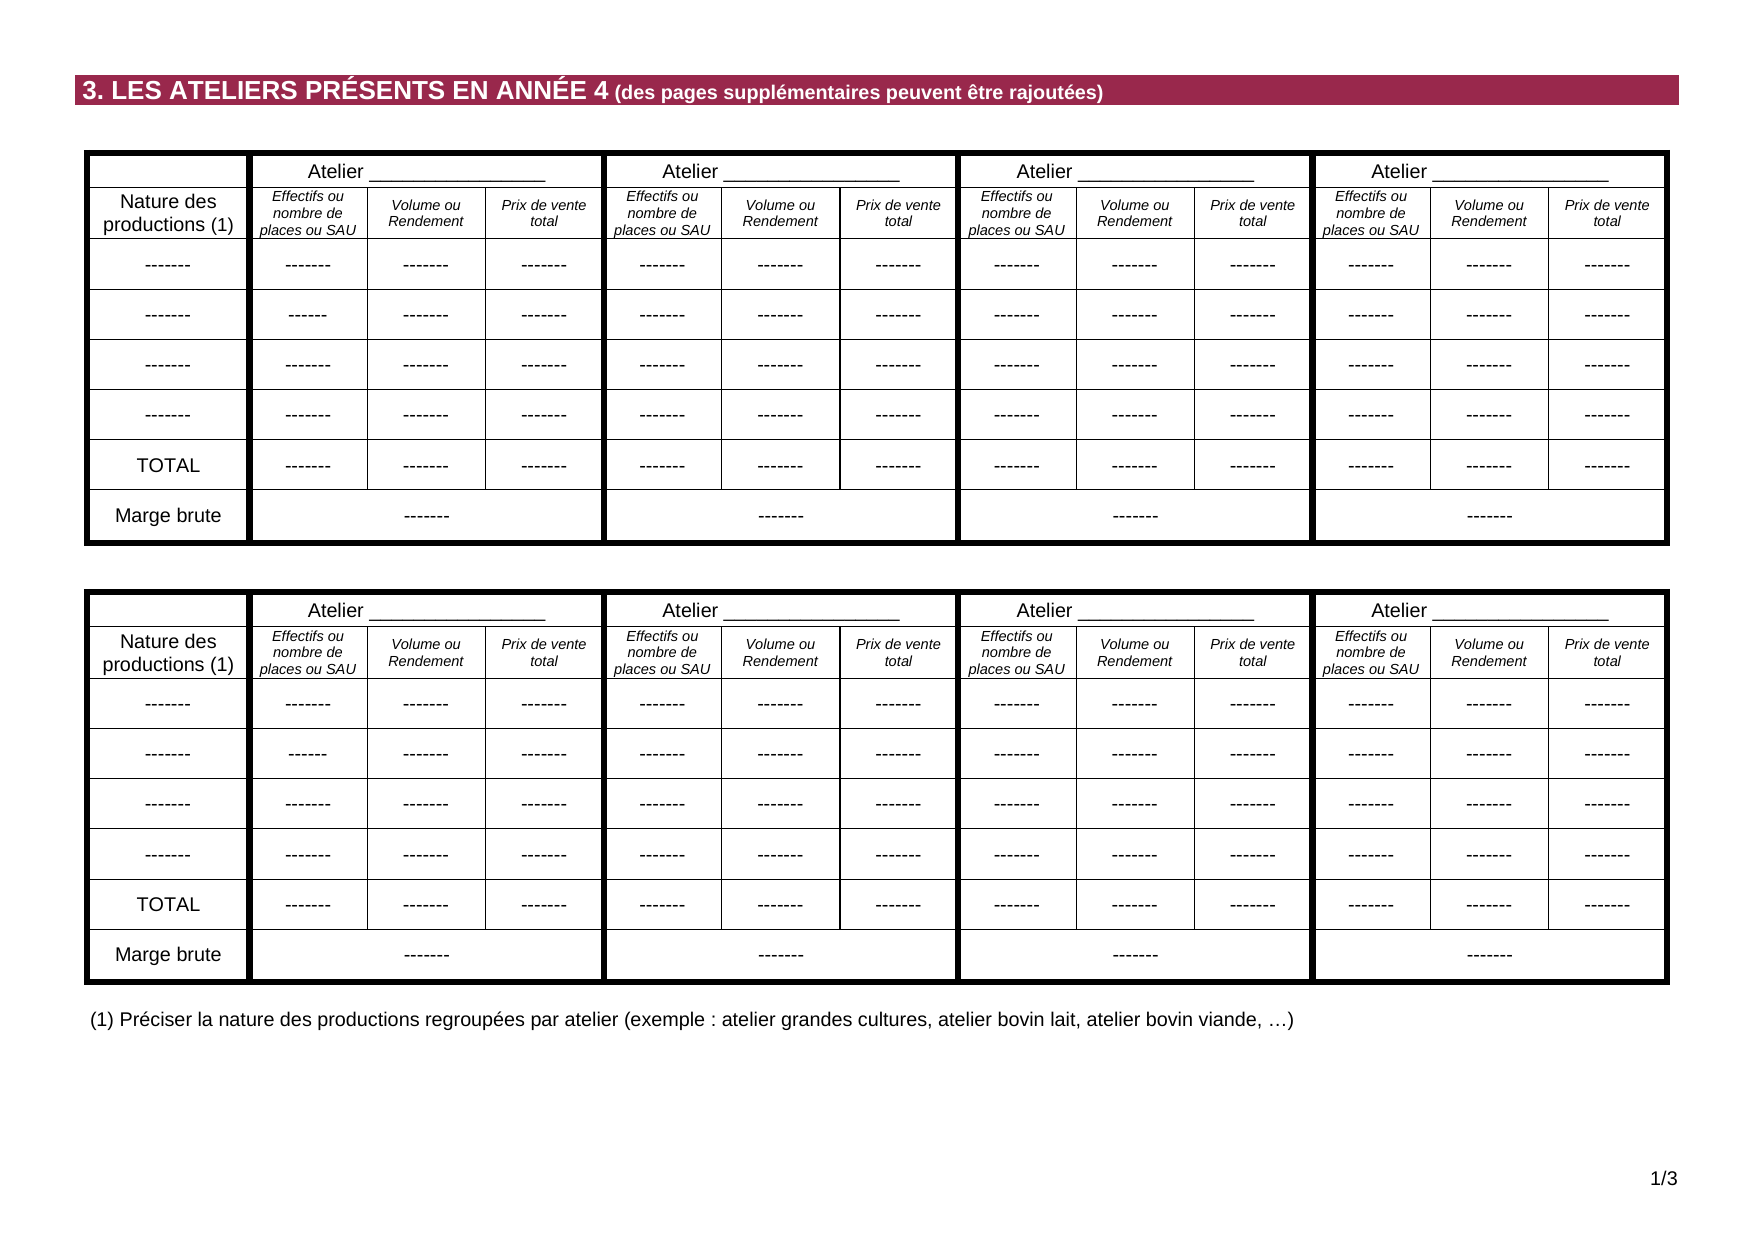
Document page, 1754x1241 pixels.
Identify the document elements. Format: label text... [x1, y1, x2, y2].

table_cell ------- [841, 390, 955, 439]
table_cell ------- [486, 779, 601, 828]
table_cell ------- [961, 340, 1076, 389]
table_cell ------- [1431, 390, 1548, 439]
table_cell Effectifs ou nombre de places ou SAU [1316, 627, 1430, 678]
table_cell ------- [1077, 440, 1194, 489]
table_cell ------- [607, 930, 955, 979]
table_cell ------- [961, 490, 1309, 539]
table_cell ------- [841, 340, 955, 389]
table_cell ------- [607, 340, 721, 389]
table_cell ------- [1549, 340, 1664, 389]
table_cell ------- [961, 930, 1309, 979]
table_cell Effectifs ou nombre de places ou SAU [253, 627, 367, 678]
table_cell ------- [841, 290, 955, 339]
table_cell TOTAL [90, 440, 246, 489]
table_cell ------- [486, 340, 601, 389]
table_cell ------ [253, 290, 367, 339]
table_cell ------- [1316, 340, 1430, 389]
table_cell ------- [722, 440, 839, 489]
table_cell ------- [1077, 779, 1194, 828]
table_cell ------- [253, 779, 367, 828]
table_cell ------- [90, 679, 246, 728]
table_cell Marge brute [90, 490, 246, 539]
table_cell ------- [607, 829, 721, 878]
table_cell ------- [253, 829, 367, 878]
table_cell ------- [1316, 880, 1430, 929]
table_cell Volume ou Rendement [368, 627, 485, 678]
table_cell ------- [1195, 390, 1309, 439]
table_cell ------- [90, 779, 246, 828]
text (1) Préciser la nature des productions regroupées par atelier (exemple : atelier grandes cultures, atelier bovin lait, atelier bovin viande, …) [75, 1008, 1679, 1031]
table_cell ------- [1431, 779, 1548, 828]
table_cell ------- [1077, 239, 1194, 288]
table_cell ------- [1316, 239, 1430, 288]
table_cell Volume ou Rendement [1077, 188, 1194, 238]
table_cell ------- [841, 729, 955, 778]
table_cell ------- [368, 729, 485, 778]
table_cell ------- [1431, 290, 1548, 339]
table_cell ------- [1195, 679, 1309, 728]
table_header Atelier ________________ [253, 156, 601, 187]
table_cell ------- [722, 729, 839, 778]
table_cell ------- [1077, 679, 1194, 728]
table_cell ------- [607, 779, 721, 828]
table_cell ------- [486, 729, 601, 778]
table_header Atelier ________________ [1316, 595, 1664, 626]
table_cell ------- [253, 440, 367, 489]
table_header [90, 156, 246, 187]
table_cell ------- [1316, 490, 1664, 539]
table_cell ------- [961, 880, 1076, 929]
table_cell ------- [607, 239, 721, 288]
table_cell ------- [841, 679, 955, 728]
table_cell ------- [1431, 679, 1548, 728]
table_cell ------- [607, 729, 721, 778]
table_cell ------- [722, 679, 839, 728]
table_cell ------- [1195, 829, 1309, 878]
table_cell ------- [1316, 290, 1430, 339]
table_cell ------- [1195, 340, 1309, 389]
table_cell ------- [722, 290, 839, 339]
table_cell ------- [368, 679, 485, 728]
table_cell Prix de vente total [1195, 627, 1309, 678]
table_cell Prix de vente total [841, 188, 955, 238]
table_cell ------- [1316, 930, 1664, 979]
table_cell ------- [368, 290, 485, 339]
table_cell ------- [1316, 679, 1430, 728]
table_cell ------- [722, 340, 839, 389]
table_cell ------- [841, 880, 955, 929]
table_cell ------- [961, 239, 1076, 288]
table_cell ------- [1316, 440, 1430, 489]
table_cell ------- [1431, 729, 1548, 778]
table_cell ------- [961, 729, 1076, 778]
table_cell ------- [961, 779, 1076, 828]
table_cell ------- [90, 390, 246, 439]
table_cell ------- [1077, 390, 1194, 439]
table_cell ------- [1077, 829, 1194, 878]
table_cell ------- [253, 930, 601, 979]
table_cell Volume ou Rendement [1077, 627, 1194, 678]
table_header [90, 595, 246, 626]
table_cell ------- [1195, 779, 1309, 828]
table_cell ------- [486, 290, 601, 339]
table_cell ------- [722, 829, 839, 878]
table_cell ------- [841, 440, 955, 489]
table_header Atelier ________________ [607, 156, 955, 187]
table_cell ------- [253, 390, 367, 439]
table_cell Prix de vente total [1195, 188, 1309, 238]
table_cell ------- [722, 880, 839, 929]
table_cell ------- [1077, 880, 1194, 929]
table_cell ------- [1549, 440, 1664, 489]
table_cell ------- [607, 390, 721, 439]
table_cell ------- [1549, 829, 1664, 878]
table_cell ------- [1549, 239, 1664, 288]
table_cell ------ [253, 729, 367, 778]
table_header Atelier ________________ [253, 595, 601, 626]
table_cell ------- [607, 679, 721, 728]
table_cell Effectifs ou nombre de places ou SAU [253, 188, 367, 238]
table_header Atelier ________________ [961, 156, 1309, 187]
table_cell ------- [368, 779, 485, 828]
table_cell Prix de vente total [486, 188, 601, 238]
table_cell ------- [486, 390, 601, 439]
table_cell ------- [841, 829, 955, 878]
table_cell ------- [1195, 290, 1309, 339]
table_cell ------- [486, 880, 601, 929]
table_cell ------- [1316, 390, 1430, 439]
table_cell Nature des productions (1) [90, 627, 246, 678]
table_cell ------- [961, 390, 1076, 439]
table_cell ------- [368, 440, 485, 489]
table_cell ------- [1549, 390, 1664, 439]
text 3. LES ATELIERS PRÉSENTS EN ANNÉE 4 (des pages supplémentaires peuvent être rajoutées) [75, 75, 1679, 105]
table_cell ------- [607, 490, 955, 539]
table_cell ------- [1431, 829, 1548, 878]
table_cell ------- [368, 829, 485, 878]
table_cell Prix de vente total [1549, 188, 1664, 238]
table_cell Prix de vente total [486, 627, 601, 678]
table_cell ------- [90, 829, 246, 878]
table_cell Volume ou Rendement [1431, 188, 1548, 238]
table_cell ------- [253, 679, 367, 728]
table_cell ------- [607, 880, 721, 929]
table_cell ------- [368, 239, 485, 288]
table_cell ------- [1316, 829, 1430, 878]
table_cell ------- [1431, 340, 1548, 389]
table_cell ------- [368, 880, 485, 929]
table_cell ------- [90, 239, 246, 288]
table_cell ------- [1316, 779, 1430, 828]
table_cell ------- [961, 290, 1076, 339]
table_cell ------- [368, 340, 485, 389]
table_cell ------- [368, 390, 485, 439]
table_cell TOTAL [90, 880, 246, 929]
table_cell ------- [722, 779, 839, 828]
table_cell ------- [486, 239, 601, 288]
table_cell ------- [1549, 290, 1664, 339]
table_cell ------- [961, 440, 1076, 489]
table_cell Effectifs ou nombre de places ou SAU [961, 188, 1076, 238]
table_cell Volume ou Rendement [722, 627, 839, 678]
table_header Atelier ________________ [961, 595, 1309, 626]
table_cell Prix de vente total [1549, 627, 1664, 678]
table_cell Effectifs ou nombre de places ou SAU [607, 188, 721, 238]
table_cell ------- [961, 679, 1076, 728]
table_cell Volume ou Rendement [368, 188, 485, 238]
table_cell ------- [1195, 729, 1309, 778]
table_cell ------- [90, 340, 246, 389]
table_cell ------- [1549, 729, 1664, 778]
table_cell ------- [1195, 440, 1309, 489]
table_cell Marge brute [90, 930, 246, 979]
table_cell ------- [722, 239, 839, 288]
table_cell ------- [1549, 679, 1664, 728]
table_cell ------- [841, 239, 955, 288]
table_cell ------- [1316, 729, 1430, 778]
table_cell ------- [1195, 880, 1309, 929]
table_cell Effectifs ou nombre de places ou SAU [607, 627, 721, 678]
table_cell ------- [1077, 729, 1194, 778]
table_cell ------- [486, 440, 601, 489]
table_cell ------- [253, 880, 367, 929]
table_cell Prix de vente total [841, 627, 955, 678]
table_cell ------- [1195, 239, 1309, 288]
table_cell ------- [1077, 340, 1194, 389]
table_cell ------- [1549, 880, 1664, 929]
table_header Atelier ________________ [607, 595, 955, 626]
table_cell ------- [90, 729, 246, 778]
table_cell ------- [486, 679, 601, 728]
table_cell ------- [253, 340, 367, 389]
table_cell ------- [486, 829, 601, 878]
table_cell Volume ou Rendement [722, 188, 839, 238]
table_cell ------- [1431, 880, 1548, 929]
table_cell ------- [1431, 440, 1548, 489]
table_cell ------- [607, 440, 721, 489]
table_cell ------- [1077, 290, 1194, 339]
table_cell ------- [841, 779, 955, 828]
table_cell Effectifs ou nombre de places ou SAU [961, 627, 1076, 678]
table_cell ------- [607, 290, 721, 339]
table_cell Volume ou Rendement [1431, 627, 1548, 678]
table_cell ------- [1431, 239, 1548, 288]
table_header Atelier ________________ [1316, 156, 1664, 187]
table_cell ------- [1549, 779, 1664, 828]
table_cell ------- [961, 829, 1076, 878]
table_cell ------- [253, 239, 367, 288]
table_cell ------- [253, 490, 601, 539]
table_cell ------- [90, 290, 246, 339]
table_cell ------- [722, 390, 839, 439]
table_cell Effectifs ou nombre de places ou SAU [1316, 188, 1430, 238]
table_cell Nature des productions (1) [90, 188, 246, 238]
